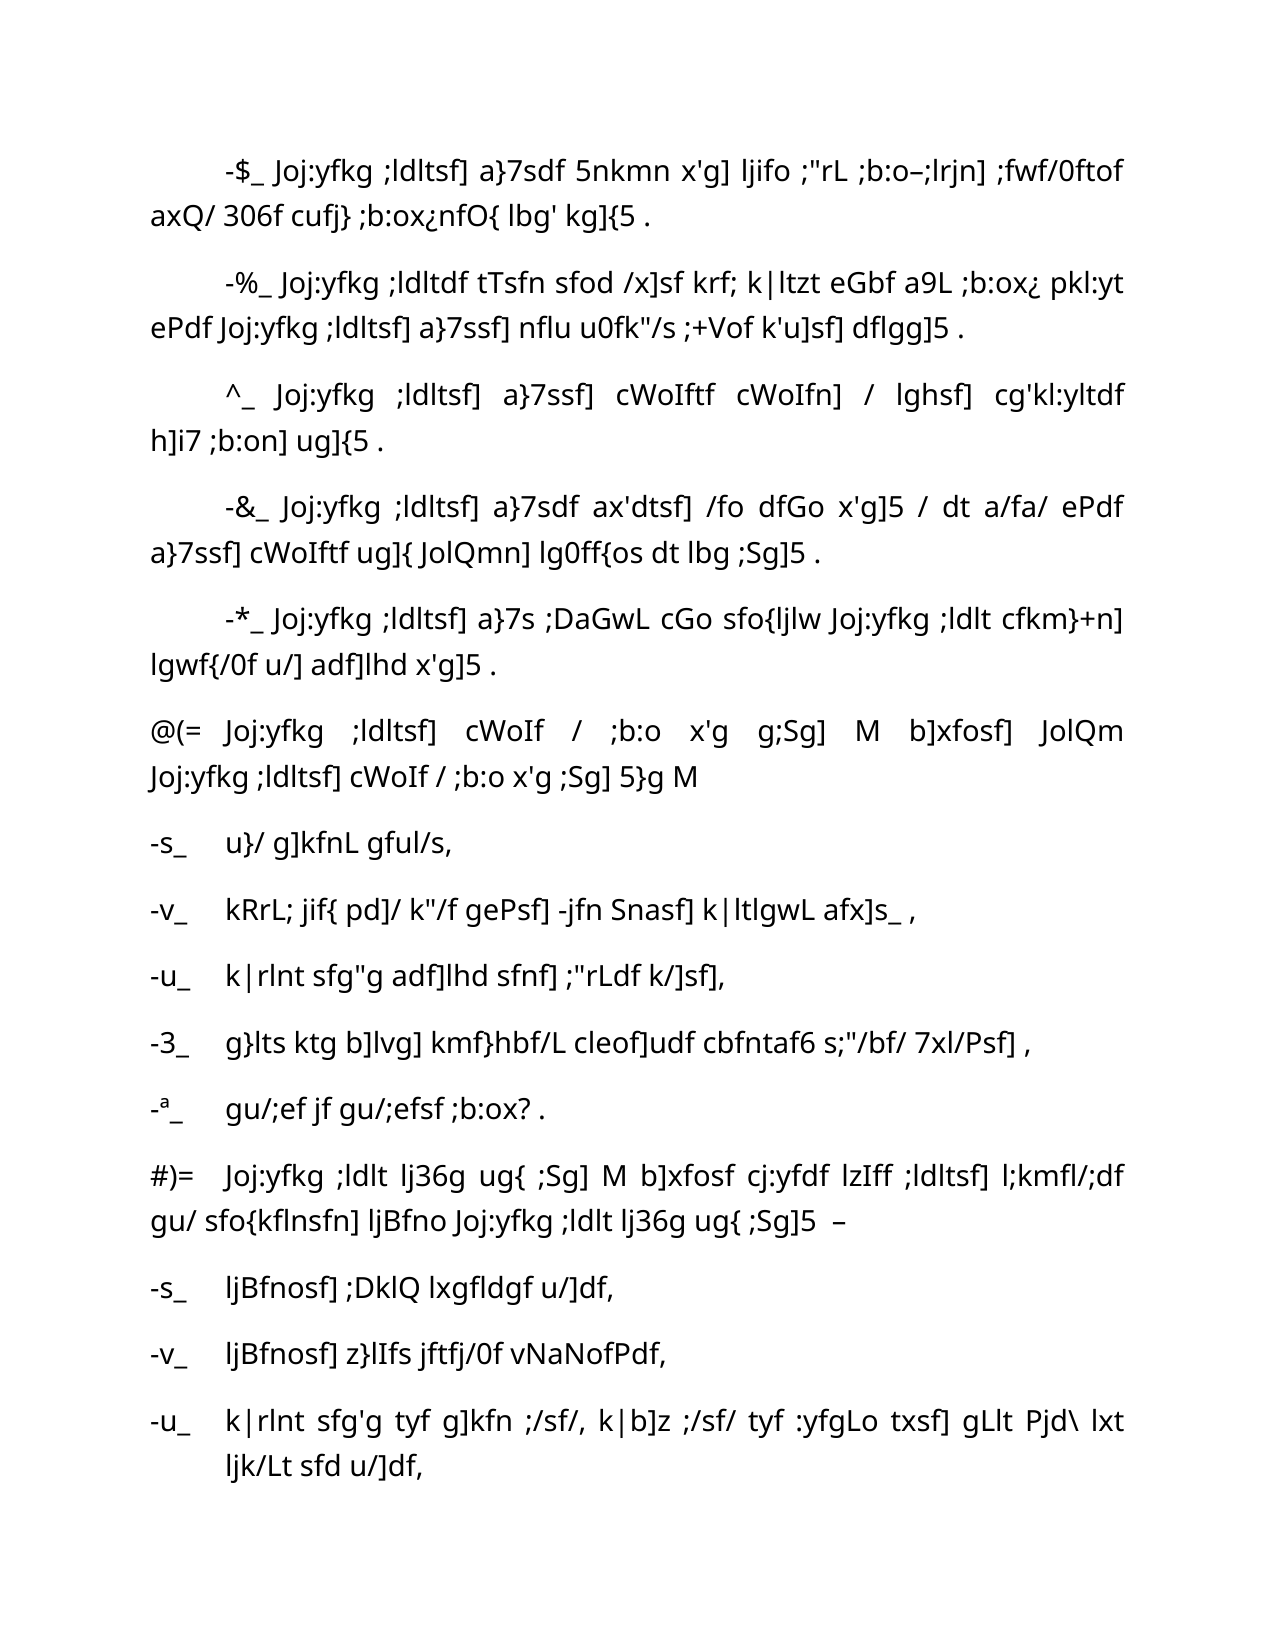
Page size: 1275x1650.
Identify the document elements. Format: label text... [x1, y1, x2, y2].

text ^_ Joj:yfkg ;ldltsf] a}7ssf] cWoIftf cWoIfn] / lghsf] cg'kl:yltdf h]i7 ;b:on] ug]{5 . [150, 374, 1125, 459]
text -s_ ljBfnosf] ;DklQ lxgfldgf u/]df, [150, 1267, 1125, 1307]
text #)= Joj:yfkg ;ldlt lj36g ug{ ;Sg] M b]xfosf cj:yfdf lzIff ;ldltsf] l;kmfl/;df gu/ sfo{kflnsfn] ljBfno Joj:yfkg ;ldlt lj36g ug{ ;Sg]5 – [150, 1155, 1125, 1240]
text -v_ ljBfnosf] z}lIfs jftfj/0f vNaNofPdf, [150, 1333, 1125, 1373]
text -$_ Joj:yfkg ;ldltsf] a}7sdf 5nkmn x'g] ljifo ;"rL ;b:o–;lrjn] ;fwf/0ftof axQ/ 306f cufj} ;b:ox¿nfO{ lbg' kg]{5 . [150, 150, 1125, 235]
text -&_ Joj:yfkg ;ldltsf] a}7sdf ax'dtsf] /fo dfGo x'g]5 / dt a/fa/ ePdf a}7ssf] cWoIftf ug]{ JolQmn] lg0ff{os dt lbg ;Sg]5 . [150, 486, 1125, 572]
text -%_ Joj:yfkg ;ldltdf tTsfn sfod /x]sf krf; k|ltzt eGbf a9L ;b:ox¿ pkl:yt ePdf Joj:yfkg ;ldltsf] a}7ssf] nflu u0fk"/s ;+Vof k'u]sf] dflgg]5 . [150, 262, 1125, 347]
text @(= Joj:yfkg ;ldltsf] cWoIf / ;b:o x'g g;Sg] M b]xfosf] JolQm Joj:yfkg ;ldltsf] cWoIf / ;b:o x'g ;Sg] 5}g M [150, 710, 1125, 796]
text -v_ kRrL; jif{ pd]/ k"/f gePsf] -jfn Snasf] k|ltlgwL afx]s_ , [150, 889, 1125, 929]
text -u_ k|rlnt sfg"g adf]lhd sfnf] ;"rLdf k/]sf], [150, 955, 1125, 995]
text -u_ k|rlnt sfg'g tyf g]kfn ;/sf/, k|b]z ;/sf/ tyf :yfgLo txsf] gLlt Pjd\ lxt ljk/Lt sfd u/]df, [150, 1400, 1125, 1485]
text -ª_ gu/;ef jf gu/;efsf ;b:ox? . [150, 1088, 1125, 1128]
text -3_ g}lts ktg b]lvg] kmf}hbf/L cleof]udf cbfntaf6 s;"/bf/ 7xl/Psf] , [150, 1022, 1125, 1062]
text -s_ u}/ g]kfnL gful/s, [150, 822, 1125, 862]
text -*_ Joj:yfkg ;ldltsf] a}7s ;DaGwL cGo sfo{ljlw Joj:yfkg ;ldlt cfkm}+n] lgwf{/0f u/] adf]lhd x'g]5 . [150, 598, 1125, 684]
